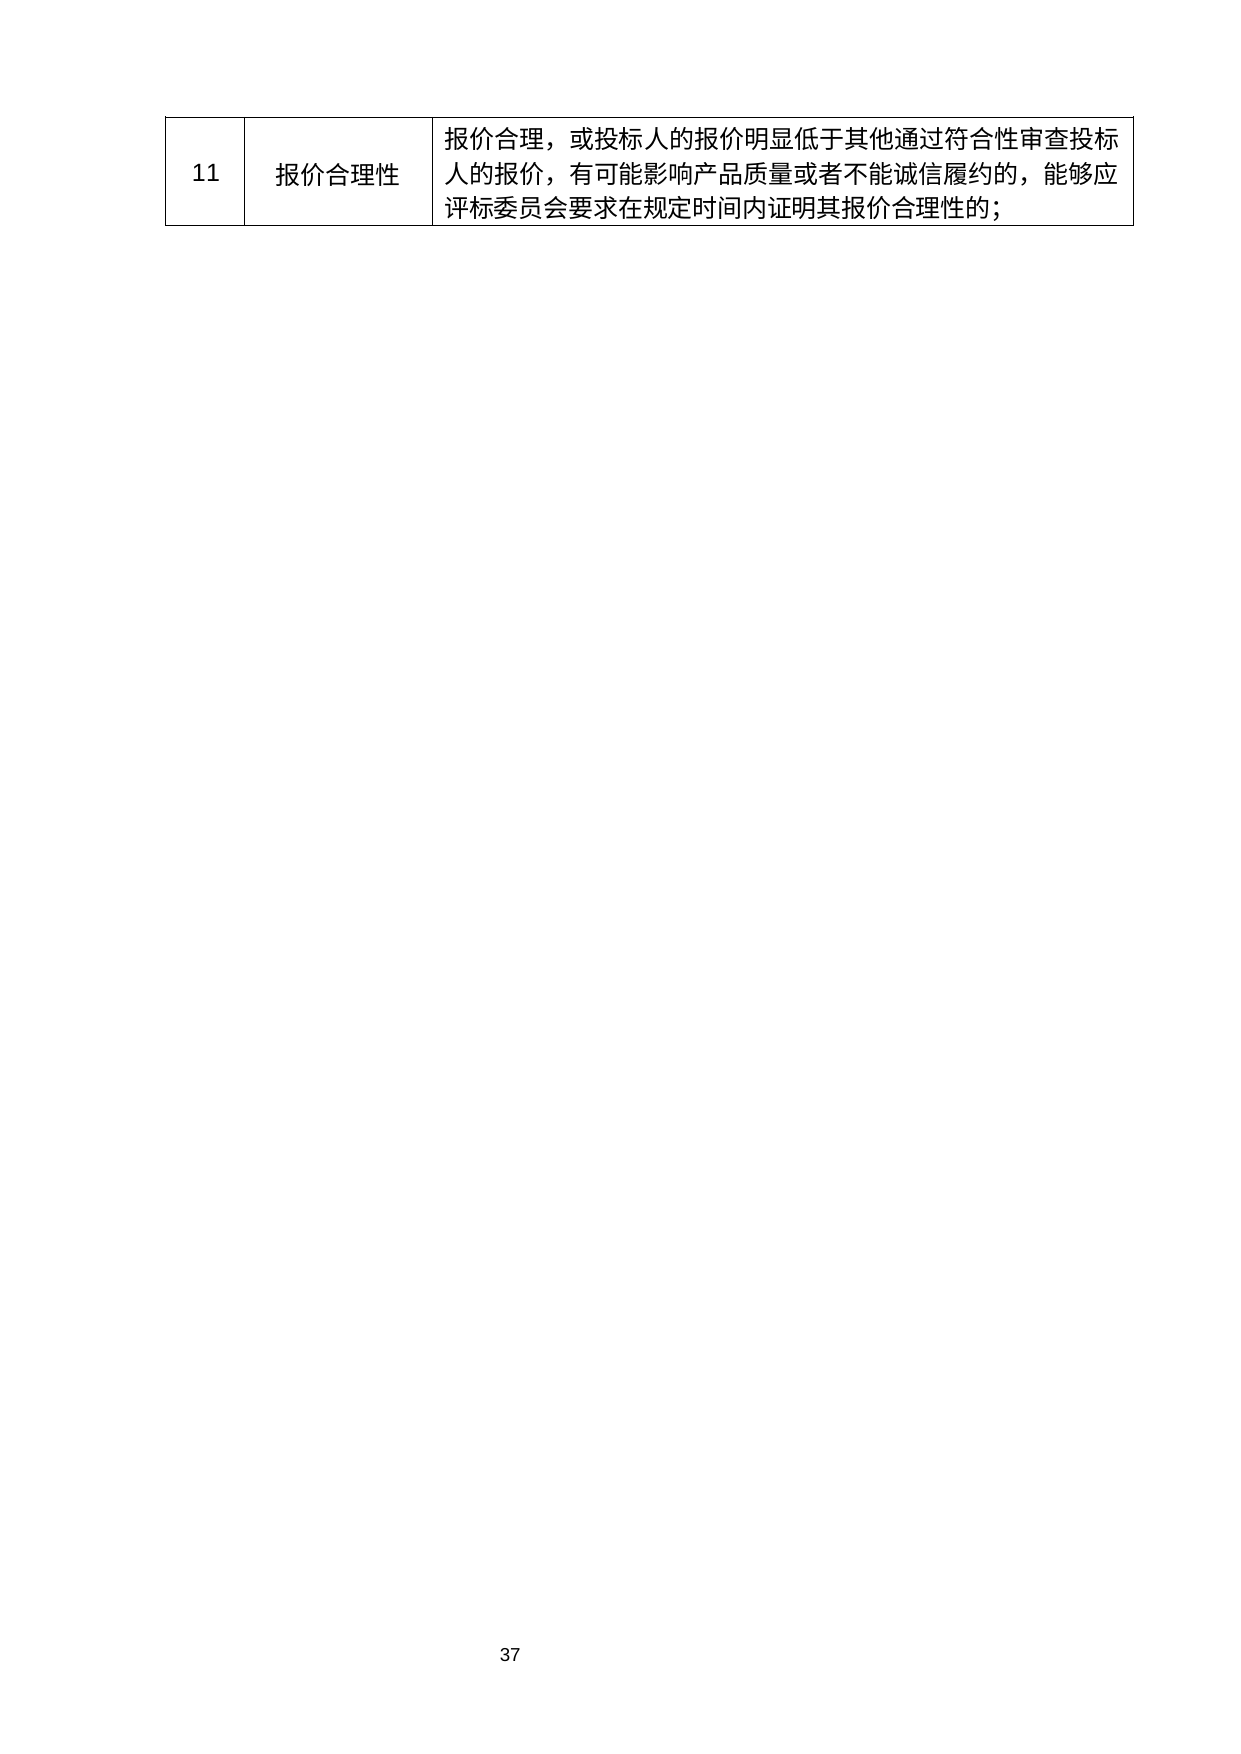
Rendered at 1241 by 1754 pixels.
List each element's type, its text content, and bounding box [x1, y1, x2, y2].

table_cell 报价合理性 [245, 118, 432, 225]
table_cell 报价合理，或投标人的报价明显低于其他通过符合性审查投标 人的报价，有可能影响产品质量或者不能诚信履约的，能够应 评标委员会要求在规定时间内证明其报价合理性的； [433, 118, 1133, 225]
table_cell 11 [166, 118, 244, 225]
